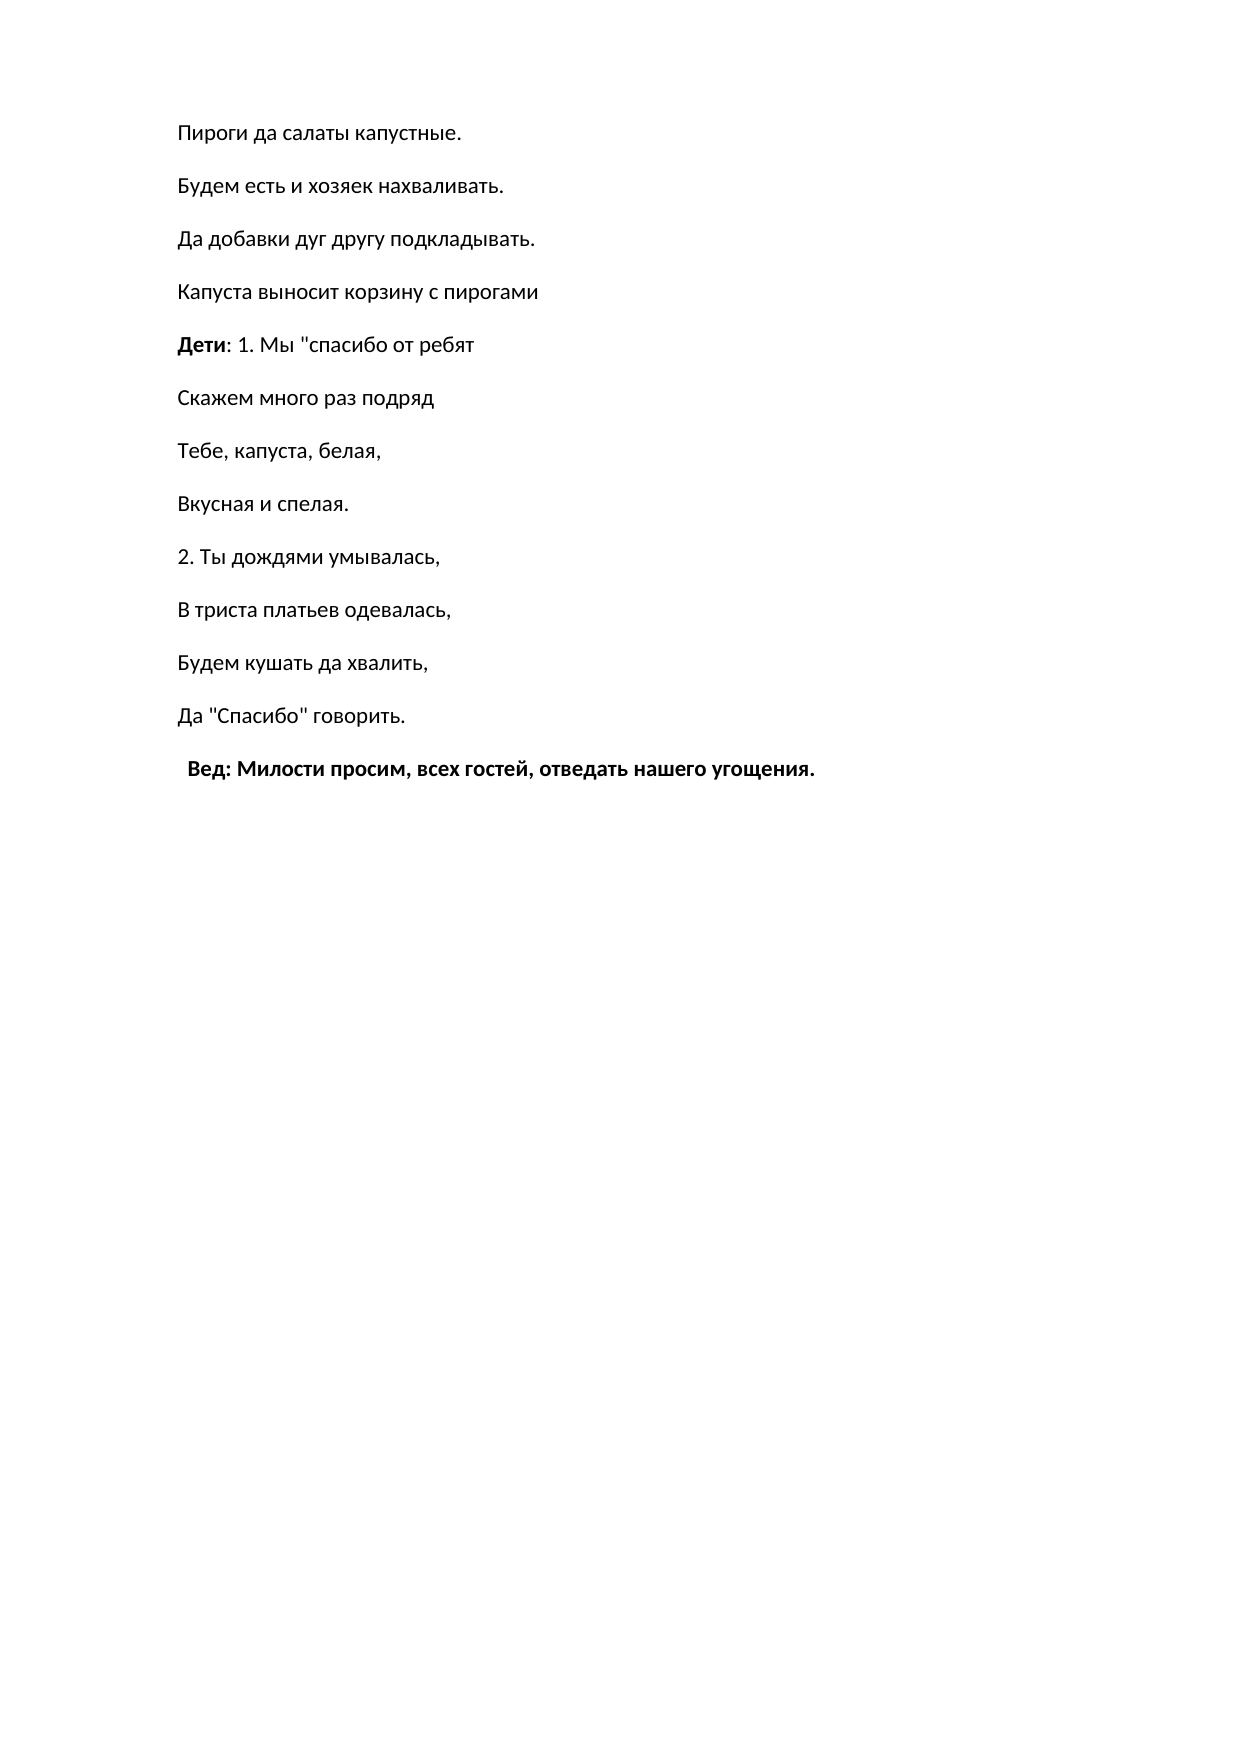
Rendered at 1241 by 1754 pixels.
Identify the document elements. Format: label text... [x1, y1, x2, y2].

text Пироги да салаты капустные. [177, 118, 1152, 146]
text Да добавки дуг другу подкладывать. [177, 224, 1152, 252]
text 2. Ты дождями умывалась, [177, 542, 1152, 570]
text Вкусная и спелая. [177, 489, 1152, 517]
text Да "Спасибо" говорить. [177, 701, 1152, 729]
text Будем кушать да хвалить, [177, 648, 1152, 676]
text Скажем много раз подряд [177, 383, 1152, 411]
text Дети: 1. Мы "спасибо от ребят [177, 330, 1152, 358]
text В триста платьев одевалась, [177, 595, 1152, 623]
text Тебе, капуста, белая, [177, 436, 1152, 464]
text Будем есть и хозяек нахваливать. [177, 171, 1152, 199]
text Вед: Милости просим, всех гостей, отведать нашего угощения. [177, 754, 1152, 782]
text Капуста выносит корзину с пирогами [177, 277, 1152, 305]
